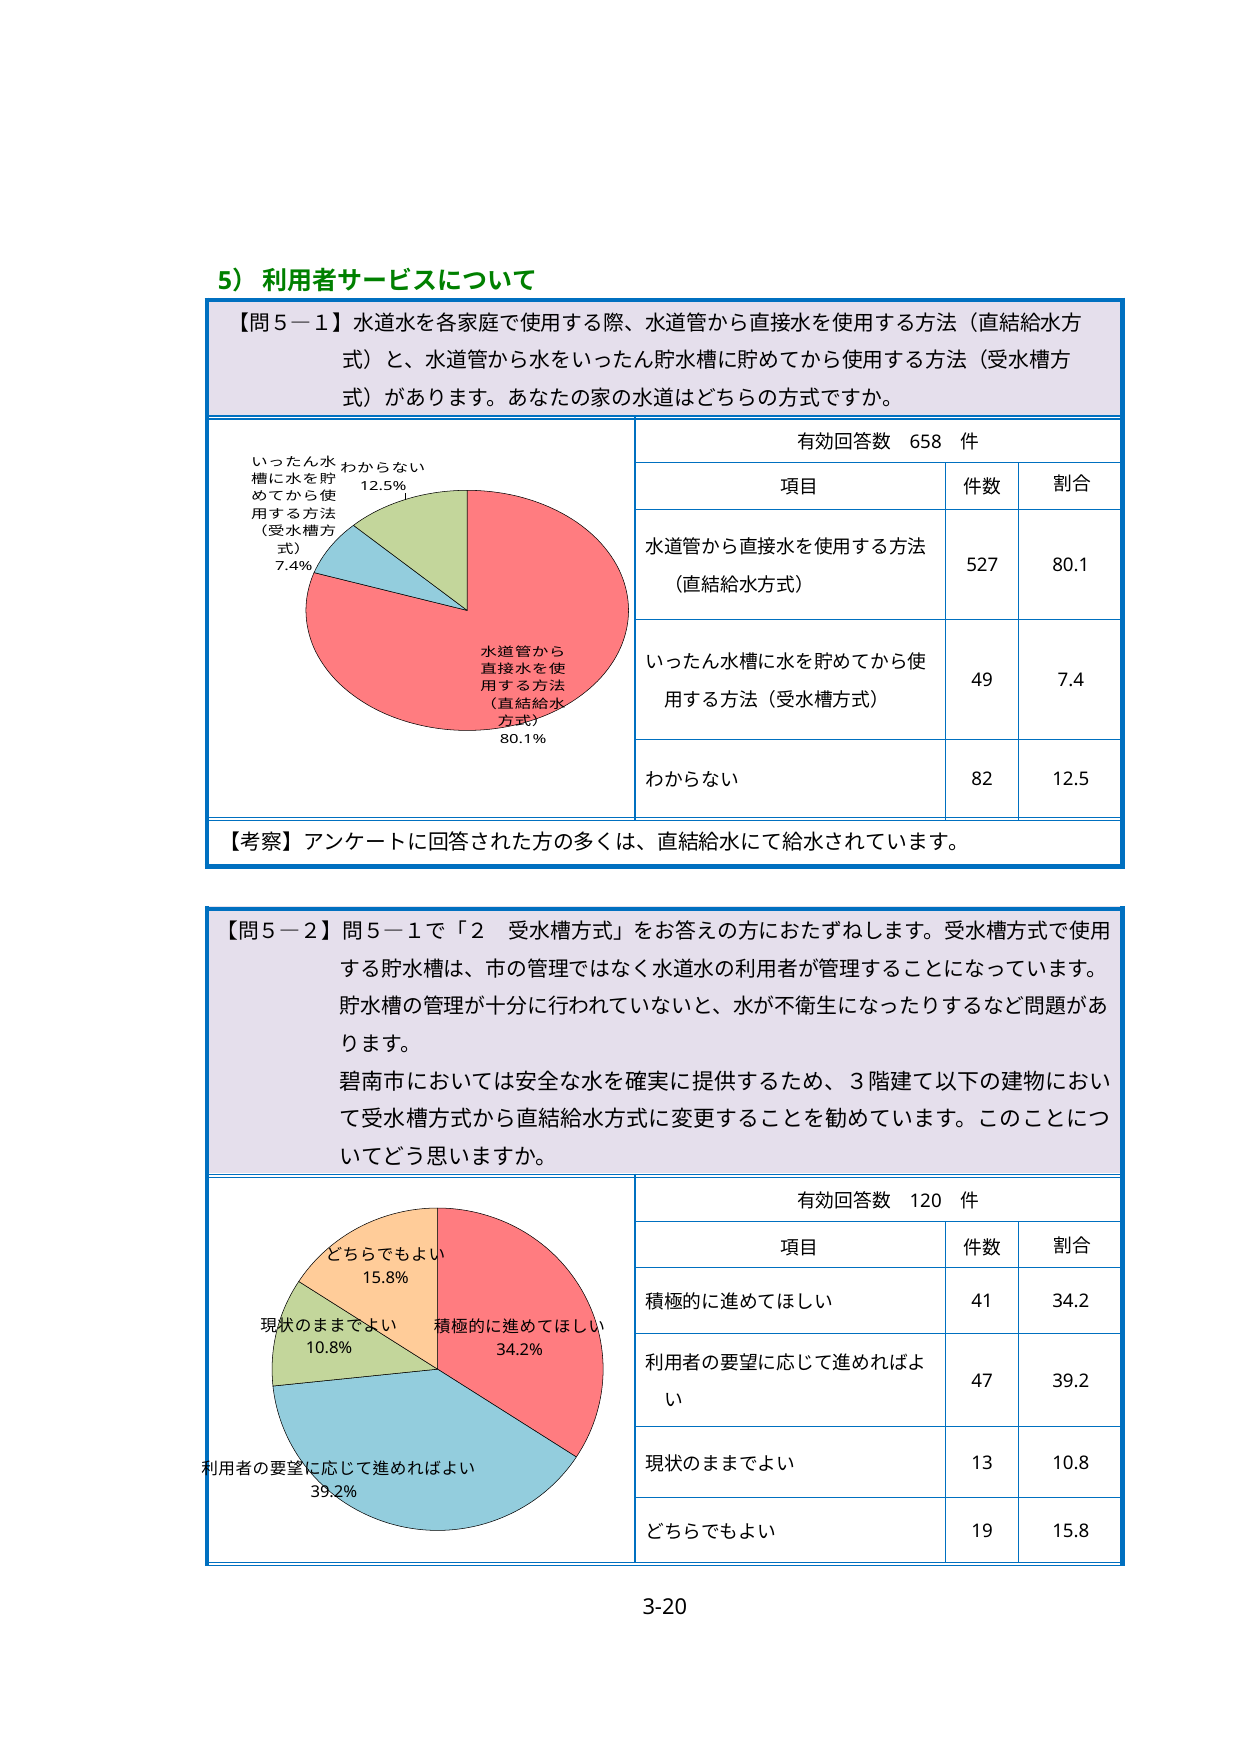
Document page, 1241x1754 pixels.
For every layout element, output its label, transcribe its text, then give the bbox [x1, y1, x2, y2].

table_cell どちらでもよい [636, 1498, 945, 1562]
table_cell 積極的に進めてほしい [636, 1268, 945, 1333]
table_cell 34.2 [1019, 1268, 1120, 1333]
table_header 【問５―１】水道水を各家庭で使用する際、水道管から直接水を使用する方法（直結給水方式）と、水道管から水をいったん貯水槽に貯めてから使用する方法（受水槽方式）があります。あなたの家の水道はどちらの方式ですか。 [209, 302, 1120, 415]
table_cell 82 [946, 740, 1018, 817]
table_cell 有効回答数 658 件 [636, 420, 1120, 462]
table_cell 有効回答数 120 件 [636, 1178, 1120, 1221]
table_cell 利用者の要望に応じて進めればよい [636, 1334, 945, 1426]
table_cell 13 [946, 1427, 1018, 1497]
table_cell 39.2 [1019, 1334, 1120, 1426]
table_cell 49 [946, 620, 1018, 739]
table_cell 項目 [636, 463, 945, 508]
table_cell いったん水槽に水を貯めてから使用する方法（受水槽方式） [636, 620, 945, 739]
table_cell 現状のままでよい [636, 1427, 945, 1497]
table_cell 15.8 [1019, 1498, 1120, 1562]
table_cell 項目 [636, 1222, 945, 1267]
table_cell 【考察】アンケートに回答された方の多くは、直結給水にて給水されています。 [209, 821, 1120, 864]
table_cell 割合（％） [1019, 463, 1120, 508]
table_cell 19 [946, 1498, 1018, 1562]
table_cell 80.1 [1019, 510, 1120, 619]
table_cell 527 [946, 510, 1018, 619]
table_cell 47 [946, 1334, 1018, 1426]
table_cell わからない [636, 740, 945, 817]
table_cell 割合（％） [1019, 1222, 1120, 1267]
table_cell 件数 [946, 463, 1018, 508]
table_cell [209, 1178, 634, 1562]
table_cell 水道管から直接水を使用する方法（直結給水方式） [636, 510, 945, 619]
table_cell 12.5 [1019, 740, 1120, 817]
table_header 【問５―２】問５―１で「２ 受水槽方式」をお答えの方におたずねします。受水槽方式で使用する貯水槽は、市の管理ではなく水道水の利用者が管理することになっています。貯水槽の管理が十分に行われていないと、水が不衛生になったりするなど問題があります。 碧南市においては安全な水を確実に提供するため、３階建て以下の建物において受水槽方式から直結給水方式に変更することを勧めています。このことについてどう思いますか。 [209, 911, 1120, 1173]
table_cell 10.8 [1019, 1427, 1120, 1497]
table_cell 7.4 [1019, 620, 1120, 739]
table_cell [209, 420, 634, 817]
table_cell 41 [946, 1268, 1018, 1333]
text 5） 利用者サービスについて [218, 260, 1122, 298]
table_cell 件数 [946, 1222, 1018, 1267]
